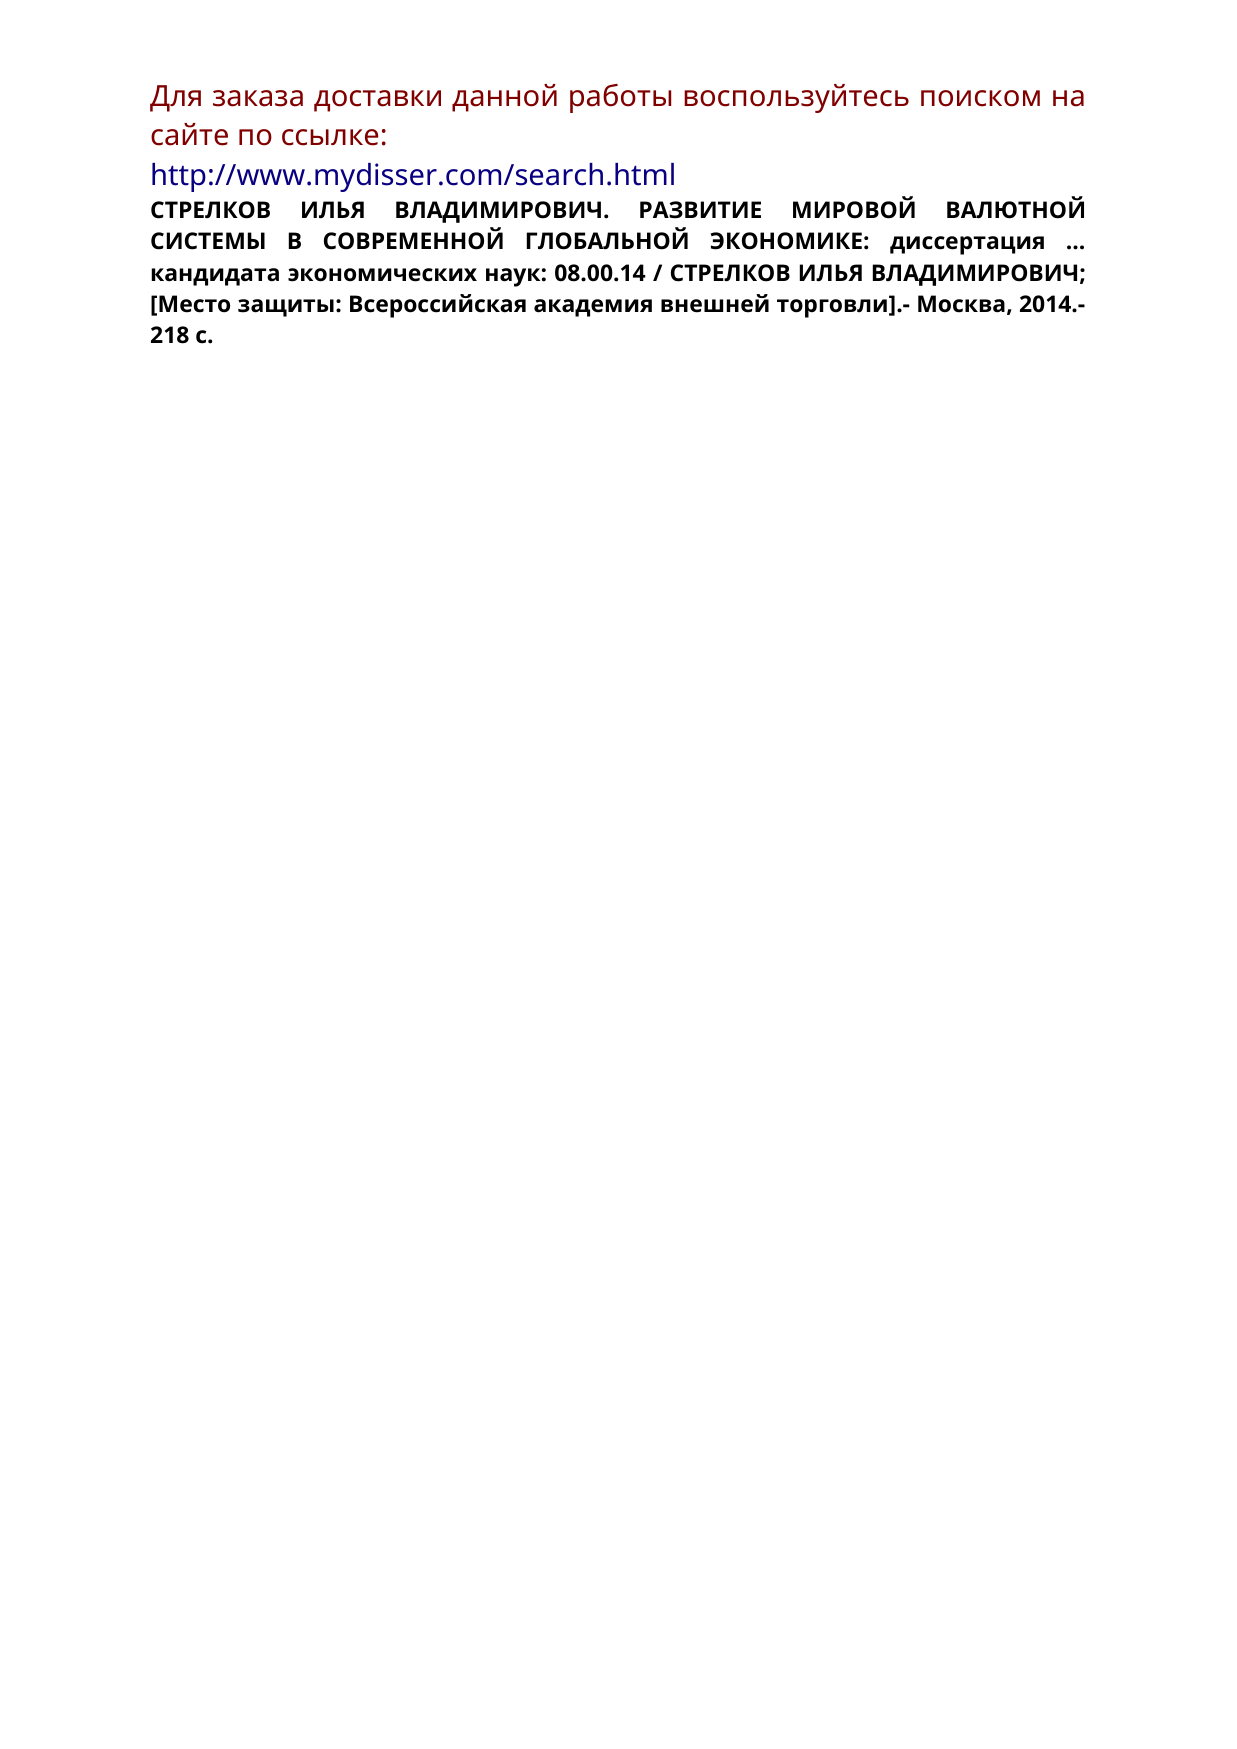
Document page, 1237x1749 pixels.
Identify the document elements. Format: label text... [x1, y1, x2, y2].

text СТРЕЛКОВ ИЛЬЯ ВЛАДИМИРОВИЧ. РАЗВИТИЕ МИРОВОЙ ВАЛЮТНОЙ СИСТЕМЫ В СОВРЕМЕННОЙ ГЛОБАЛЬНОЙ ЭКОНОМИКЕ: диссертация ... кандидата экономических наук: 08.00.14 / СТРЕЛКОВ ИЛЬЯ ВЛАДИМИРОВИЧ;[Место защиты: Всероссийская академия внешней торговли].- Москва, 2014.- 218 с. [150, 194, 1086, 350]
